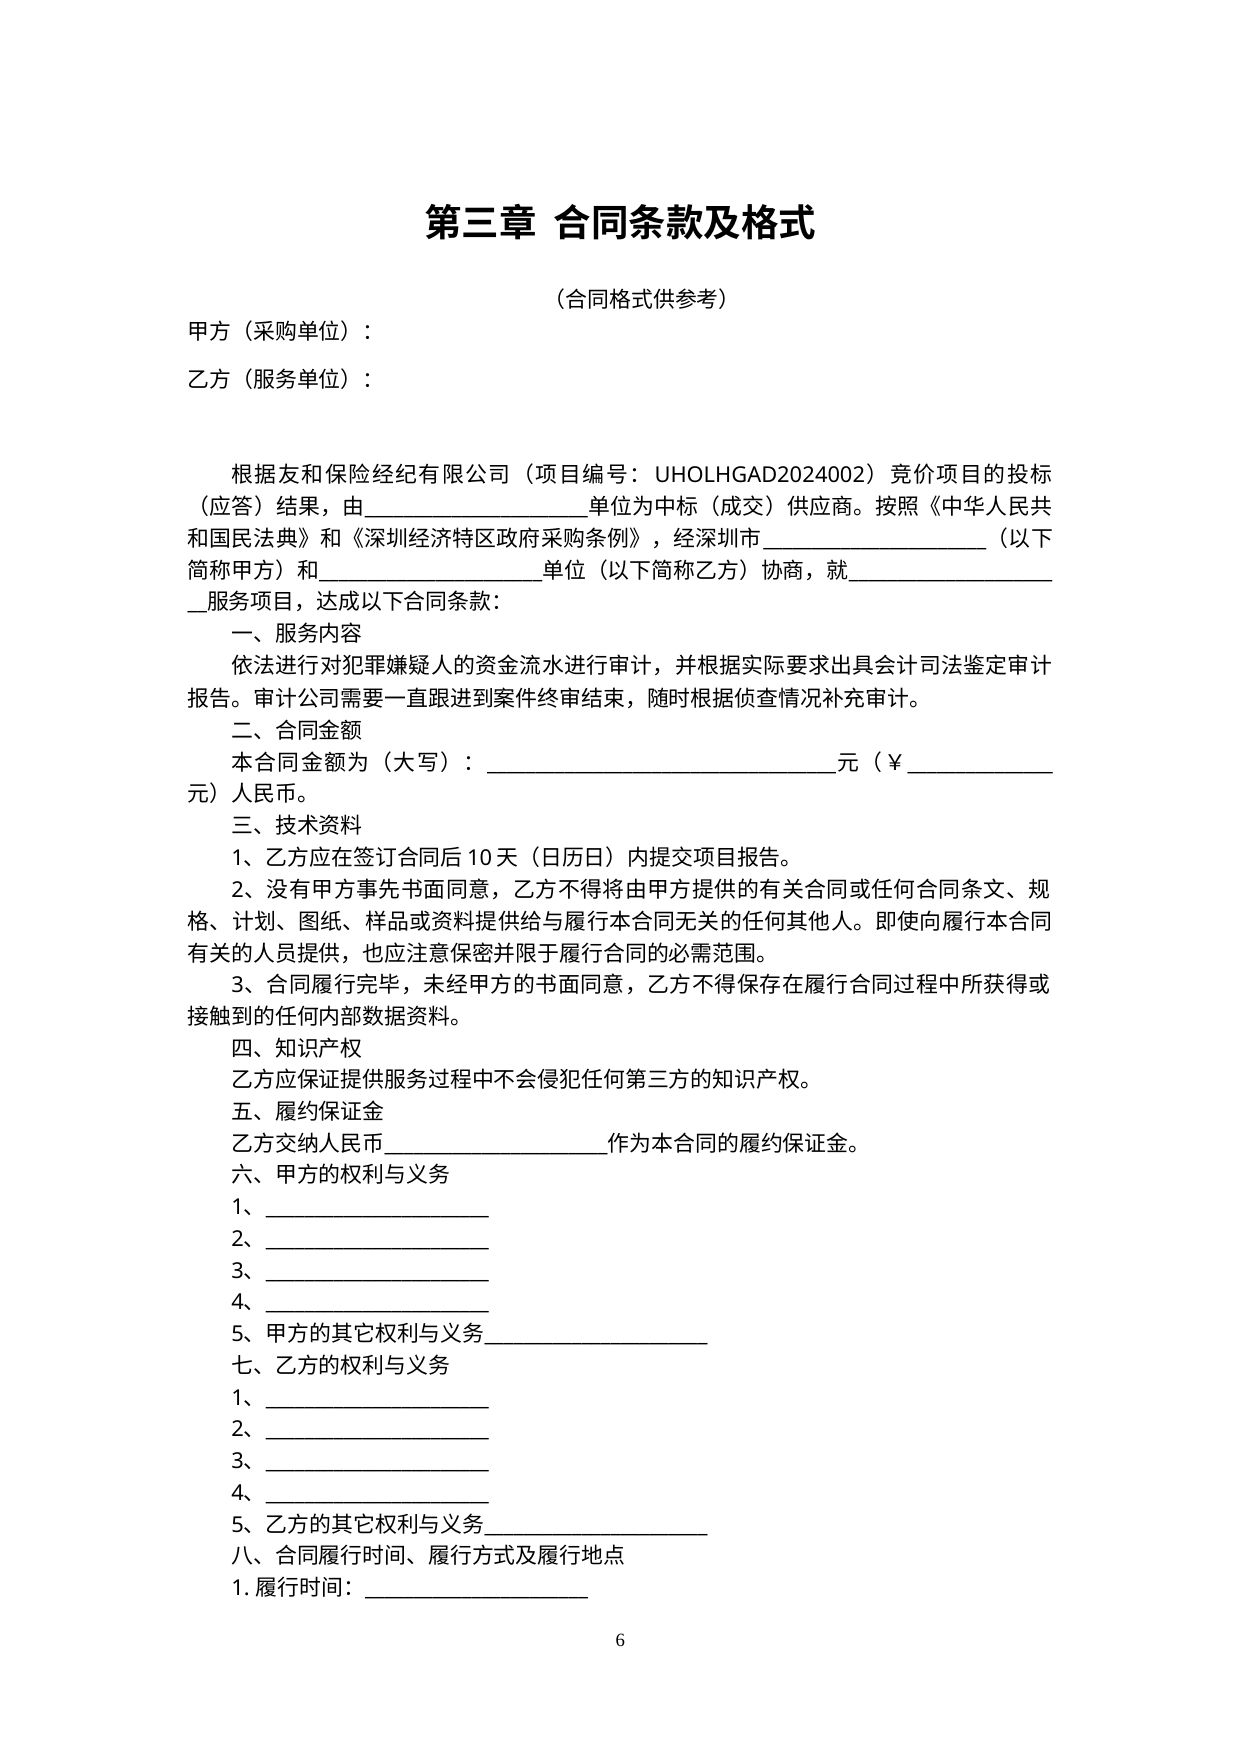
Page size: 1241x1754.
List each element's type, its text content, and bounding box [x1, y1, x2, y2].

text 乙方交纳人民币_______________________作为本合同的履约保证金。 [187, 1126, 1053, 1157]
text 1. 履行时间：_______________________ [187, 1570, 1053, 1602]
text 1、_______________________ [187, 1189, 1053, 1221]
text 四、知识产权 [187, 1031, 1053, 1062]
text 三、技术资料 [187, 808, 1053, 839]
text 4、_______________________ [187, 1284, 1053, 1316]
text （合同格式供参考） [187, 282, 1053, 313]
text 1、乙方应在签订合同后10天（日历日）内提交项目报告。 [187, 839, 1053, 872]
text 1、_______________________ [187, 1379, 1053, 1411]
list 服务内容 [187, 616, 1053, 648]
subtitle 第三章 合同条款及格式 [187, 187, 1053, 252]
text 5、甲方的其它权利与义务_______________________ [187, 1316, 1053, 1348]
text 2、没有甲方事先书面同意，乙方不得将由甲方提供的有关合同或任何合同条文、规格、计划、图纸、样品或资料提供给与履行本合同无关的任何其他人。即使向履行本合同有关的人员提供，也应注意保密并限于履行合同的必需范围。 [187, 872, 1053, 967]
text 乙方应保证提供服务过程中不会侵犯任何第三方的知识产权。 [187, 1062, 1053, 1094]
text 二、合同金额 [187, 713, 1053, 744]
text 5、乙方的其它权利与义务_______________________ [187, 1507, 1053, 1538]
text 六、甲方的权利与义务 [187, 1157, 1053, 1189]
text 甲方（采购单位）： [187, 313, 1053, 346]
text 五、履约保证金 [187, 1094, 1053, 1126]
text 4、_______________________ [187, 1475, 1053, 1507]
text 七、乙方的权利与义务 [187, 1348, 1053, 1379]
text 3、_______________________ [187, 1253, 1053, 1284]
text 2、_______________________ [187, 1221, 1053, 1253]
text 根据友和保险经纪有限公司（项目编号：UHOLHGAD2024002）竞价项目的投标（应答）结果，由_______________________单位为中标（成交）供应商。按照《中华人民共和国民法典》和《深圳经济特区政府采购条例》，经深圳市_______________________（以下简称甲方）和_______________________单位（以下简称乙方）协商，就_______________________服务项目，达成以下合同条款： [187, 457, 1053, 616]
text 八、合同履行时间、履行方式及履行地点 [187, 1538, 1053, 1570]
text 乙方（服务单位）： [187, 362, 1053, 394]
text 依法进行对犯罪嫌疑人的资金流水进行审计，并根据实际要求出具会计司法鉴定审计报告。审计公司需要一直跟进到案件终审结束，随时根据侦查情况补充审计。 [187, 648, 1053, 713]
text 2、_______________________ [187, 1411, 1053, 1443]
text 本合同金额为（大写）：____________________________________元（￥_______________元）人民币。 [187, 744, 1053, 808]
text 3、合同履行完毕，未经甲方的书面同意，乙方不得保存在履行合同过程中所获得或接触到的任何内部数据资料。 [187, 967, 1053, 1031]
text 3、_______________________ [187, 1443, 1053, 1475]
